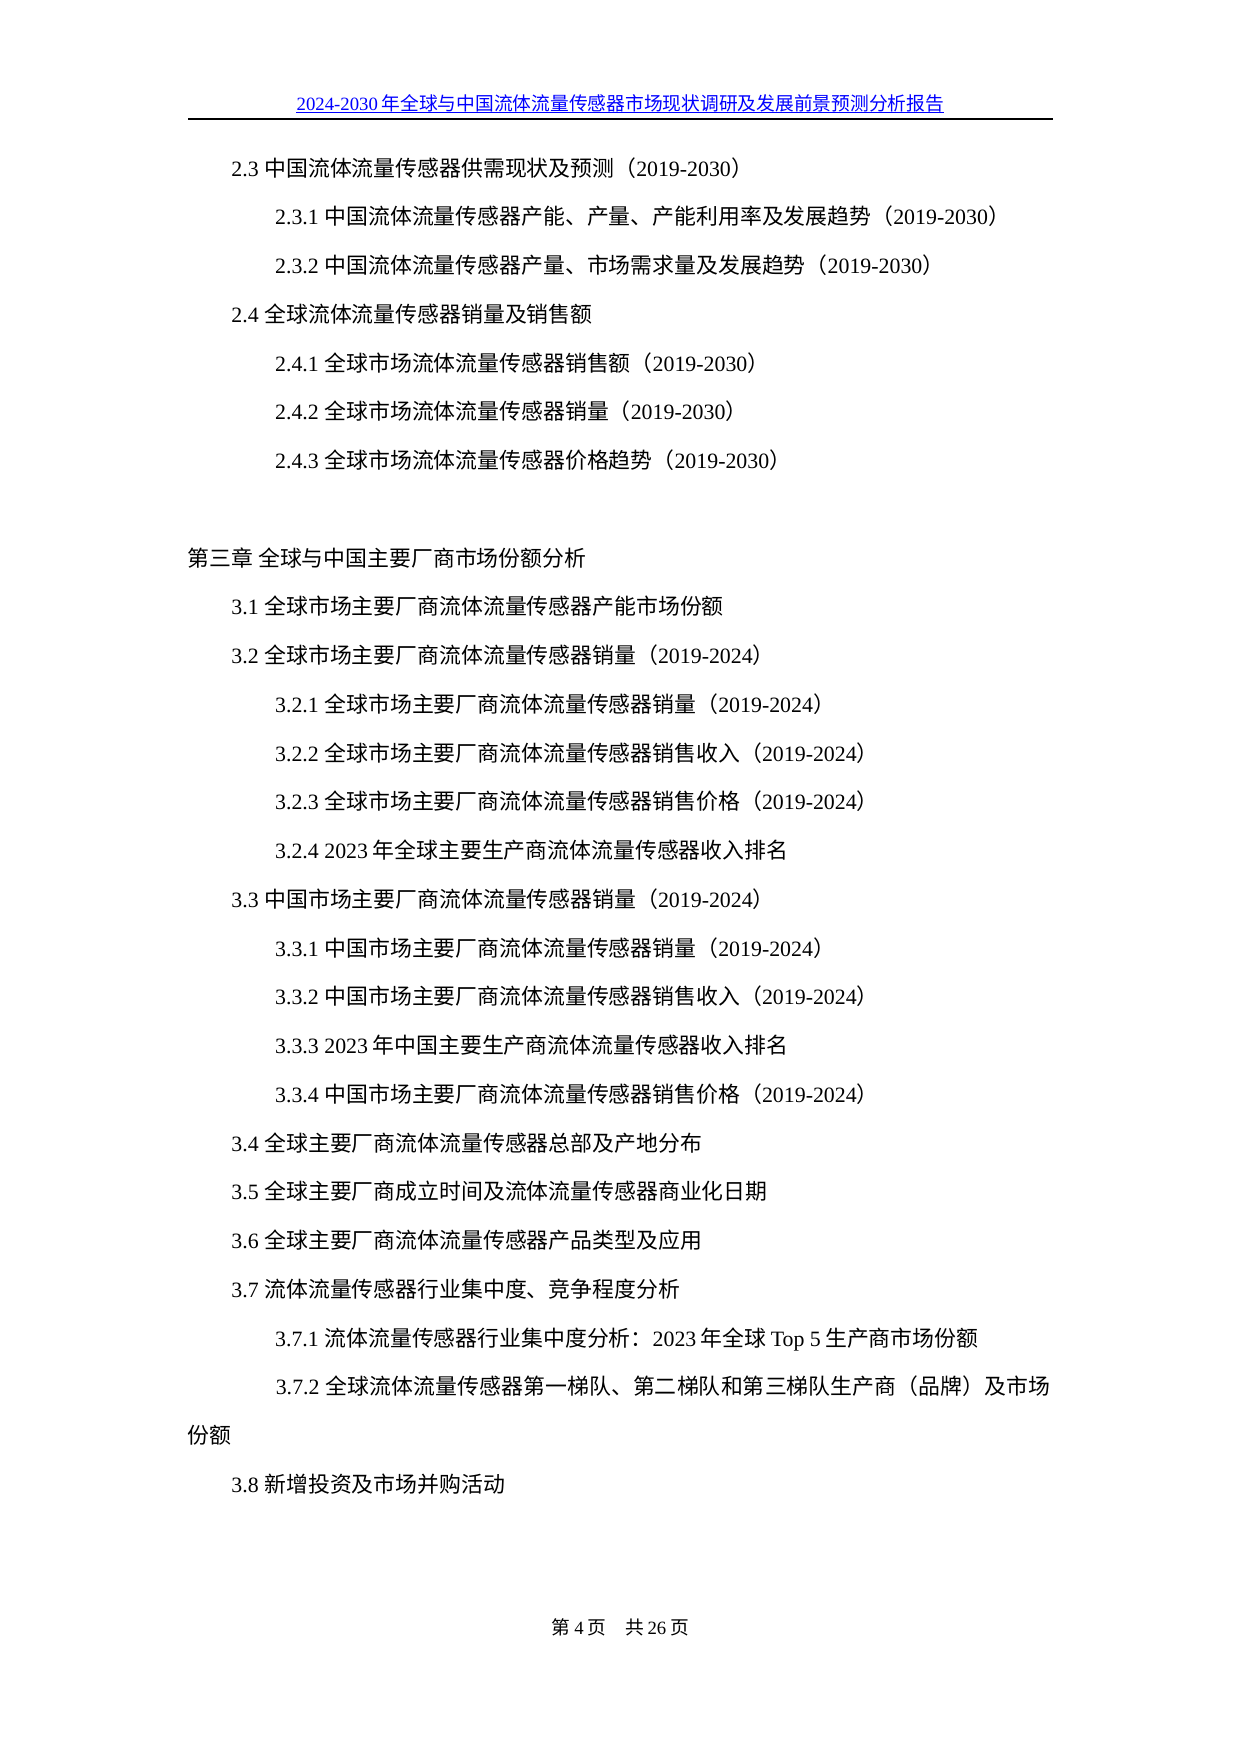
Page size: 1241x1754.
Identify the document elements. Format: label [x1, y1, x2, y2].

text [187, 150, 1053, 1499]
